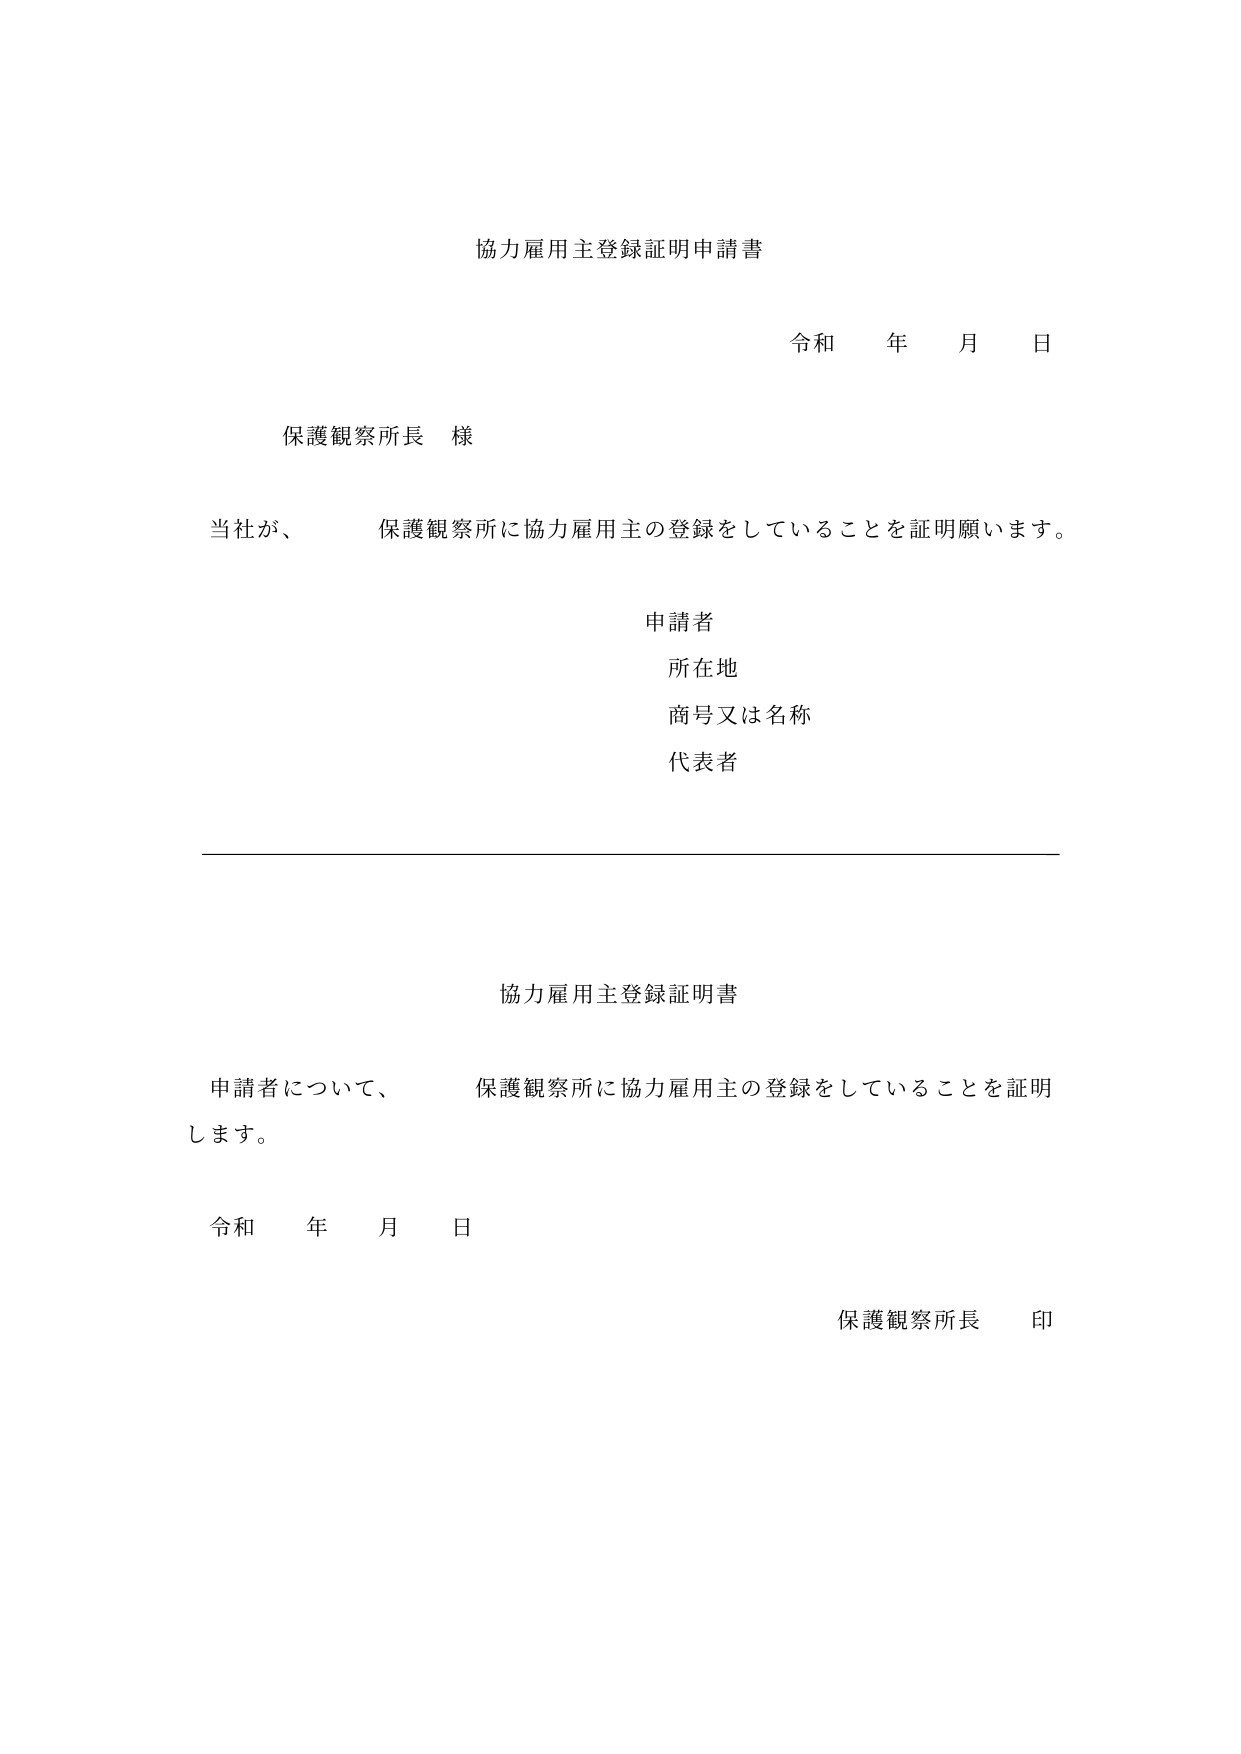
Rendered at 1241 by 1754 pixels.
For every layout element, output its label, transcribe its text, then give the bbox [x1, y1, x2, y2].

text 申請者について、 保護観察所に協力雇用主の登録をしていることを証明します。 [185, 1063, 1055, 1156]
text 代表者 [185, 737, 1055, 784]
text 当社が、 保護観察所に協力雇用主の登録をしていることを証明願います。 [185, 504, 1055, 551]
text 協力雇用主登録証明書 [185, 970, 1055, 1017]
text 保護観察所長 様 [185, 411, 1055, 458]
text 所在地 [185, 644, 1055, 691]
text 申請者 [185, 598, 1055, 644]
text 商号又は名称 [185, 691, 1055, 737]
text 令和 年 月 日 [185, 1203, 1055, 1249]
text 令和 年 月 日 [185, 318, 1055, 365]
text 保護観察所長 印 [185, 1296, 1055, 1343]
text 協力雇用主登録証明申請書 [185, 225, 1055, 272]
